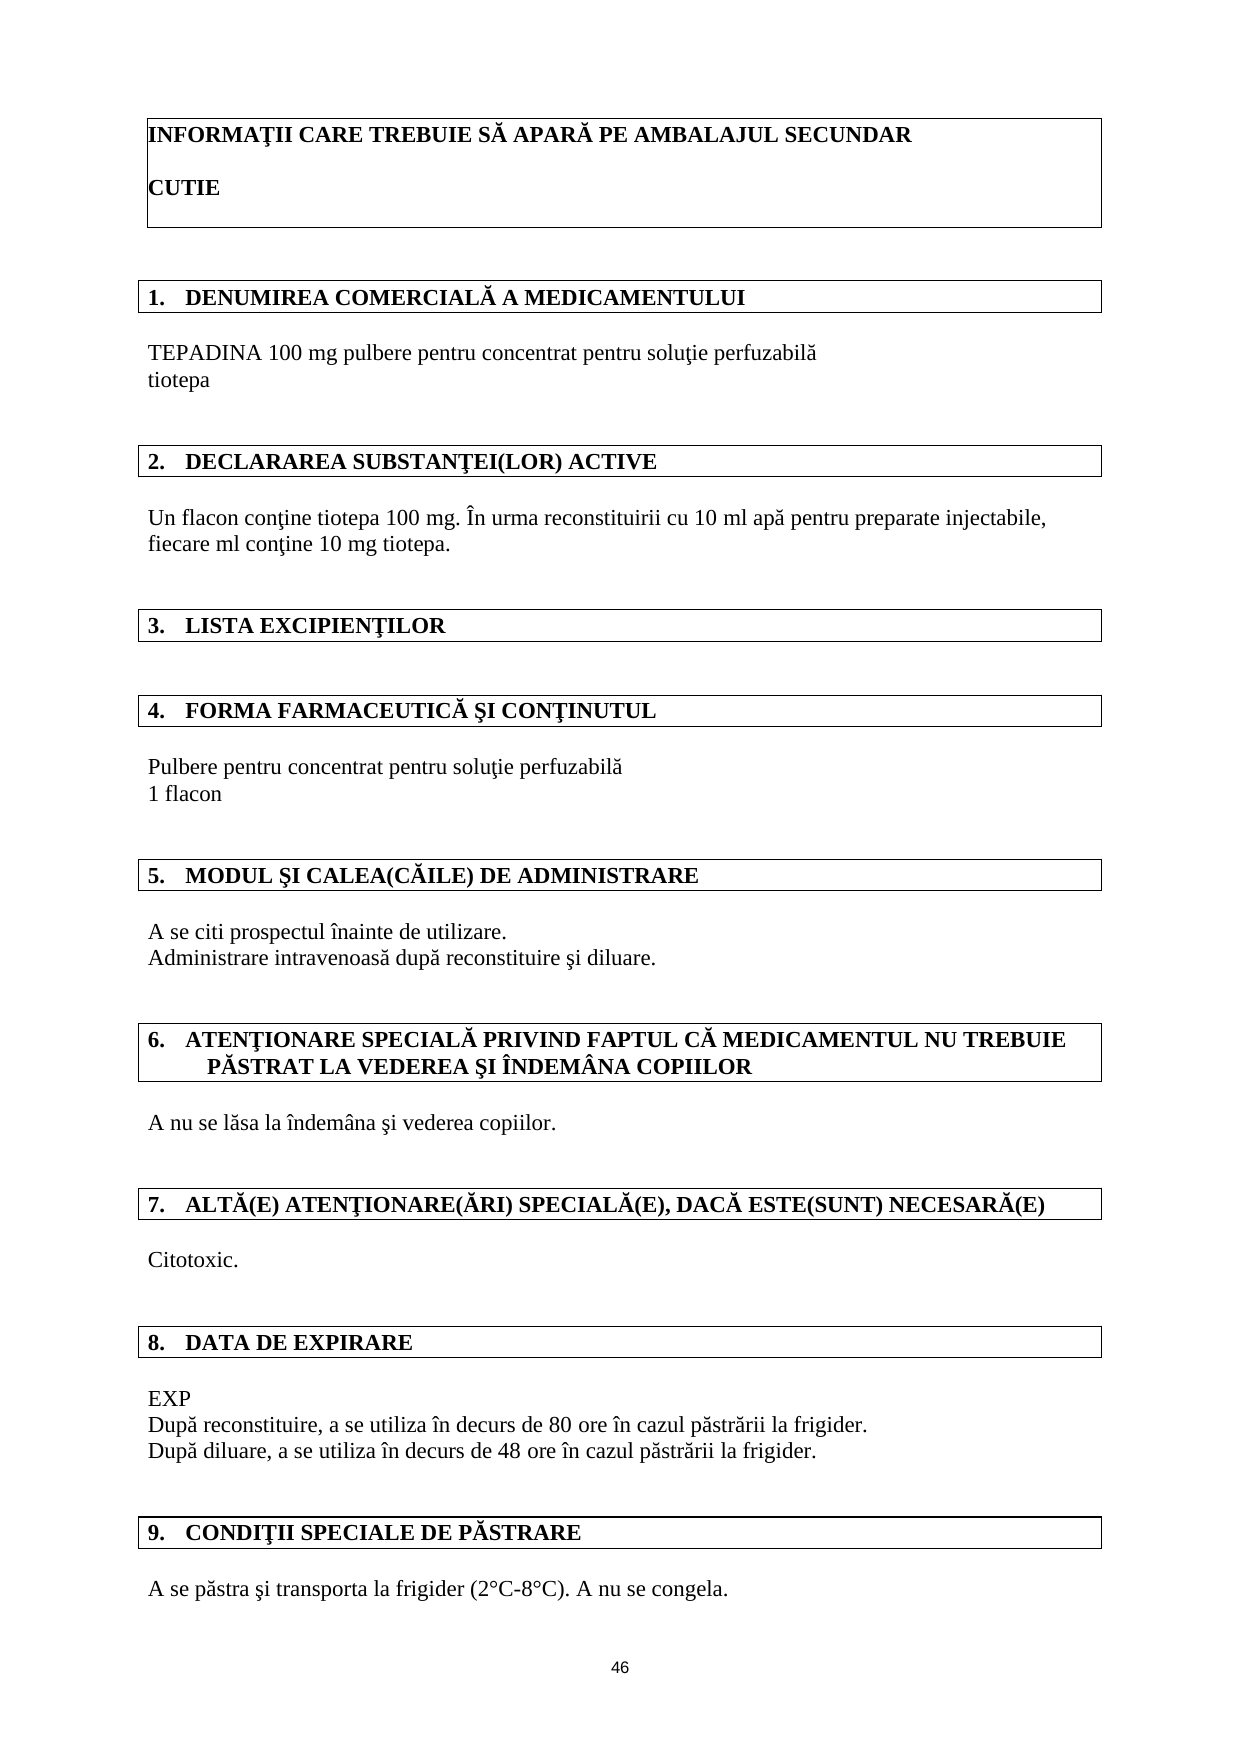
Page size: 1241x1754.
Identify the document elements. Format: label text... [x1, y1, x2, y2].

text 9. CONDIŢII SPECIALE DE PĂSTRARE [139, 1518, 1101, 1548]
text A se păstra şi transporta la frigider (2°C-). A nu se congela. [148, 1575, 1092, 1602]
text A se citi prospectul înainte de utilizare. [148, 918, 1092, 944]
text EXP [148, 1384, 1092, 1411]
text A nu se lăsa la îndemâna şi vederea copiilor. [148, 1108, 1092, 1135]
text După diluare, a se utiliza în decurs de 48 ore în cazul păstrării la frigider. [148, 1437, 1092, 1464]
text 4. FORMA FARMACEUTICĂ ŞI CONŢINUTUL [139, 696, 1101, 726]
text Administrare intravenoasă după reconstituire şi diluare. [148, 944, 1092, 971]
text 1. DENUMIREA COMERCIALĂ A MEDICAMENTULUI [139, 281, 1101, 312]
text TEPADINA 100 mg pulbere pentru concentrat pentru soluţie perfuzabilă [148, 339, 1092, 366]
text 6. ATENŢIONARE SPECIALĂ PRIVIND FAPTUL CĂ MEDICAMENTUL NU TREBUIE PĂSTRAT LA VEDEREA ŞI ÎNDEMÂNA COPIILOR [139, 1024, 1101, 1081]
text Citotoxic. [148, 1247, 1092, 1273]
text CUTIE [148, 174, 1092, 200]
text Pulbere pentru concentrat pentru soluţie perfuzabilă [148, 753, 1092, 780]
text După reconstituire, a se utiliza în decurs de 80 ore în cazul păstrării la frigider. [148, 1411, 1092, 1437]
text 1 flacon [148, 780, 1092, 806]
text 3. LISTA EXCIPIENŢILOR [139, 610, 1101, 641]
text 2. DECLARAREA SUBSTANŢEI(LOR) ACTIVE [139, 446, 1101, 476]
text 5. MODUL ŞI CALEA(CĂILE) DE ADMINISTRARE [139, 860, 1101, 890]
text 8. DATA DE EXPIRARE [139, 1327, 1101, 1357]
text tiotepa [148, 366, 1092, 392]
text Un flacon conţine tiotepa 100 mg. În urma reconstituirii cu 10 ml apă pentru preparate injectabile, fiecare ml conţine 10 mg tiotepa. [148, 504, 1092, 556]
text 7. ALTĂ(E) ATENŢIONARE(ĂRI) SPECIALĂ(E), DACĂ ESTE(SUNT) NECESARĂ(E) [139, 1189, 1101, 1219]
text INFORMAŢII CARE TREBUIE SĂ APARĂ PE AMBALAJUL SECUNDAR [148, 119, 1101, 148]
